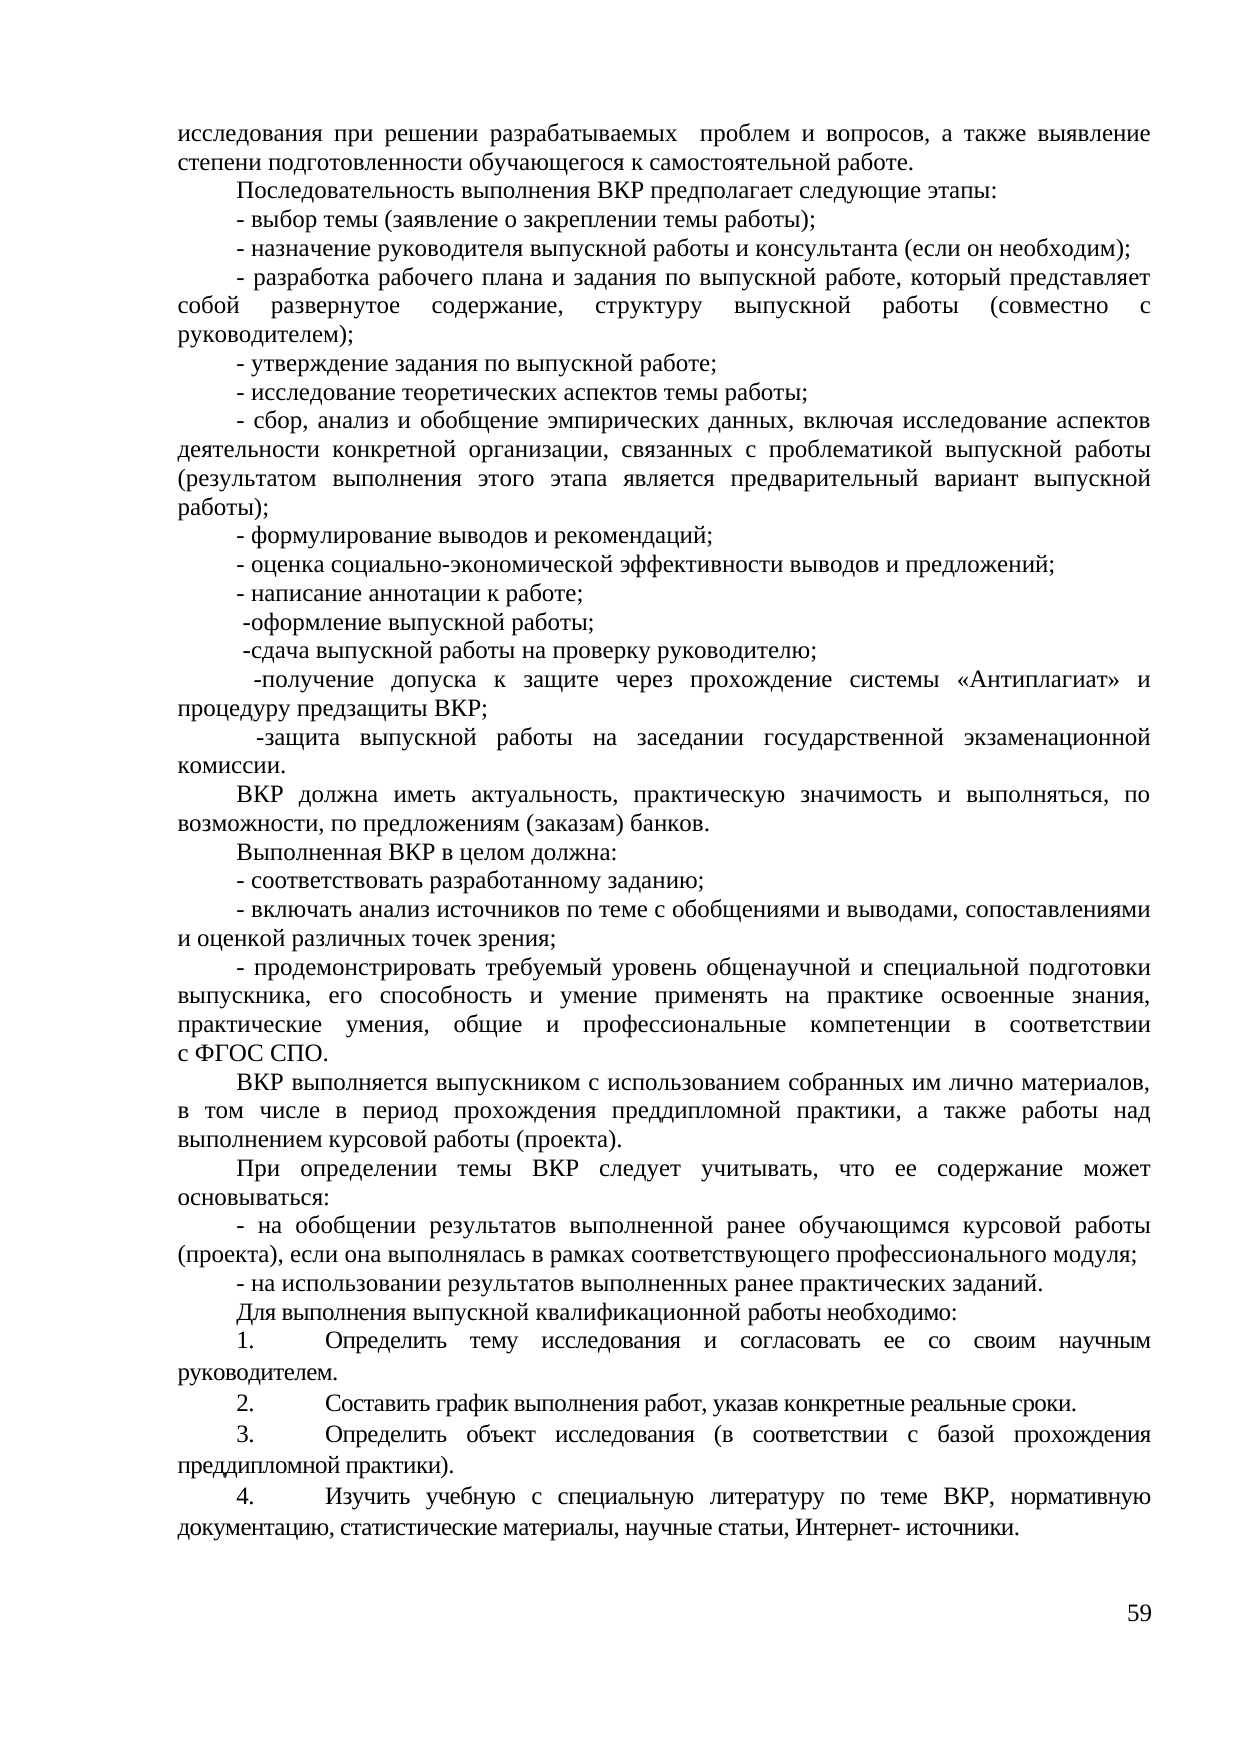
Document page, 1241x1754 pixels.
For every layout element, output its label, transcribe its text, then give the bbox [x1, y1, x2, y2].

list Изучить учебную с специальную литературу по теме ВКР, нормативную документацию, статистические материалы, научные статьи, Интернет- источники. [177, 1481, 1152, 1541]
text - продемонстрировать требуемый уровень общенаучной и специальной подготовки выпускника, его способность и умение применять на практике освоенные знания, практические умения, общие и профессиональные компетенции в соответствии с ФГОС СПО. [177, 952, 1152, 1067]
text -защита выпускной работы на заседании государственной экзаменационной комиссии. [177, 722, 1152, 779]
list Определить объект исследования (в соответствии с базой прохождения преддипломной практики). [177, 1419, 1152, 1478]
text - утверждение задания по выпускной работе; [177, 348, 1152, 377]
text - сбор, анализ и обобщение эмпирических данных, включая исследование аспектов деятельности конкретной организации, связанных с проблематикой выпускной работы (результатом выполнения этого этапа является предварительный вариант выпускной работы); [177, 406, 1152, 521]
text Последовательность выполнения ВКР предполагает следующие этапы: [177, 176, 1152, 204]
text - назначение руководителя выпускной работы и консультанта (если он необходим); [177, 233, 1152, 262]
text ВКР должна иметь актуальность, практическую значимость и выполняться, по возможности, по предложениям (заказам) банков. [177, 779, 1152, 837]
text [177, 118, 1152, 176]
text -оформление выпускной работы; [177, 607, 1152, 636]
text - разработка рабочего плана и задания по выпускной работе, который представляет собой развернутое содержание, структуру выпускной работы (совместно с руководителем); [177, 262, 1152, 348]
text - включать анализ источников по теме с обобщениями и выводами, сопоставлениями и оценкой различных точек зрения; [177, 894, 1152, 952]
text - формулирование выводов и рекомендаций; [177, 521, 1152, 549]
text - соответствовать разработанному заданию; [177, 866, 1152, 894]
text При определении темы ВКР следует учитывать, что ее содержание может основываться: [177, 1153, 1152, 1211]
text Выполненная ВКР в целом должна: [177, 837, 1152, 866]
text - на обобщении результатов выполненной ранее обучающимся курсовой работы (проекта), если она выполнялась в рамках соответствующего профессионального модуля; [177, 1211, 1152, 1268]
text - выбор темы (заявление о закреплении темы работы); [177, 204, 1152, 233]
list Определить тему исследования и согласовать ее со своим научным руководителем. [177, 1326, 1152, 1385]
text -получение допуска к защите через прохождение системы «Антиплагиат» и процедуру предзащиты ВКР; [177, 664, 1152, 722]
text - исследование теоретических аспектов темы работы; [177, 377, 1152, 406]
text - оценка социально-экономической эффективности выводов и предложений; [177, 549, 1152, 578]
text - написание аннотации к работе; [177, 578, 1152, 607]
text ВКР выполняется выпускником с использованием собранных им лично материалов, в том числе в период прохождения преддипломной практики, а также работы над выполнением курсовой работы (проекта). [177, 1067, 1152, 1153]
text -сдача выпускной работы на проверку руководителю; [177, 636, 1152, 664]
text - на использовании результатов выполненных ранее практических заданий. [177, 1268, 1152, 1297]
text Для выполнения выпускной квалификационной работы необходимо: [177, 1297, 1152, 1326]
list Составить график выполнения работ, указав конкретные реальные сроки. [177, 1388, 1152, 1416]
